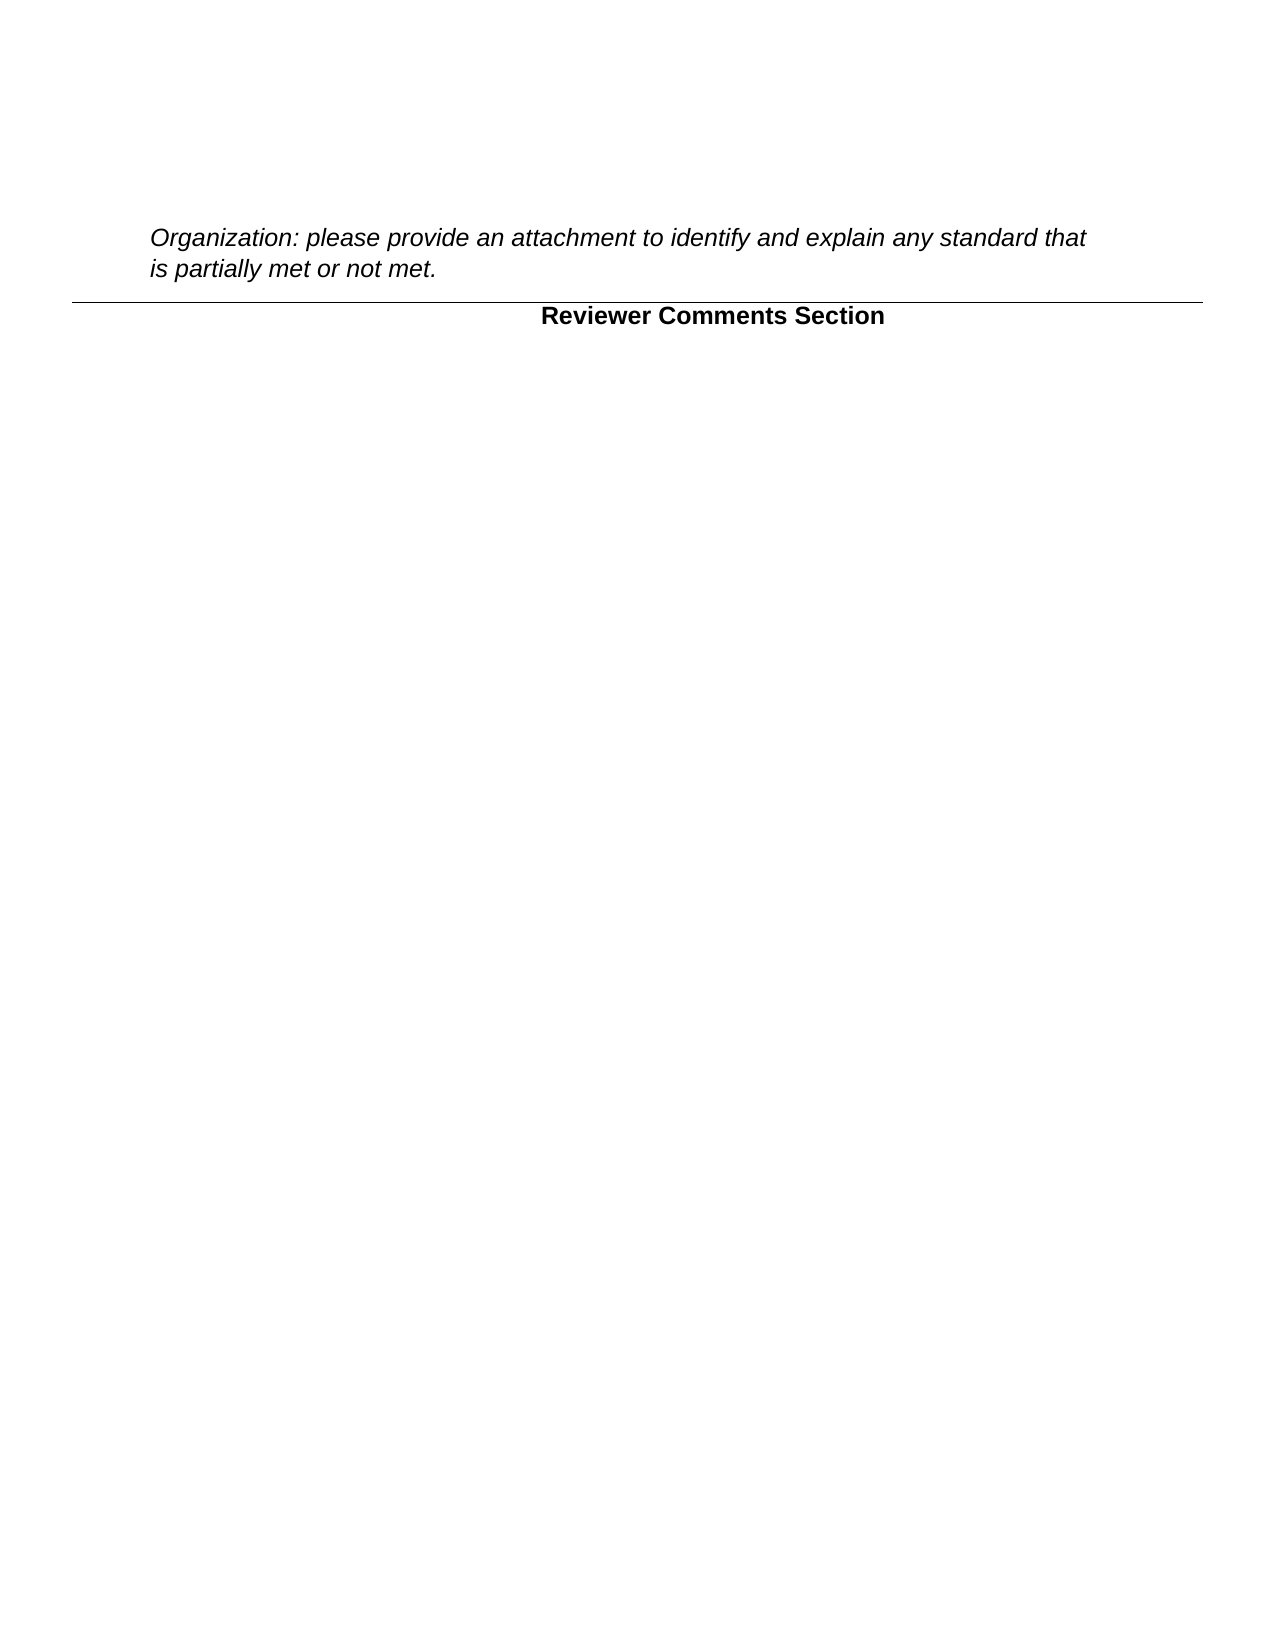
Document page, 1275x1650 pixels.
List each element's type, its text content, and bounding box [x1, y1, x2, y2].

text Organization: please provide an attachment to identify and explain any standard that is partially met or not met. [150, 223, 1106, 282]
text Reviewer Comments Section [541, 301, 1127, 330]
